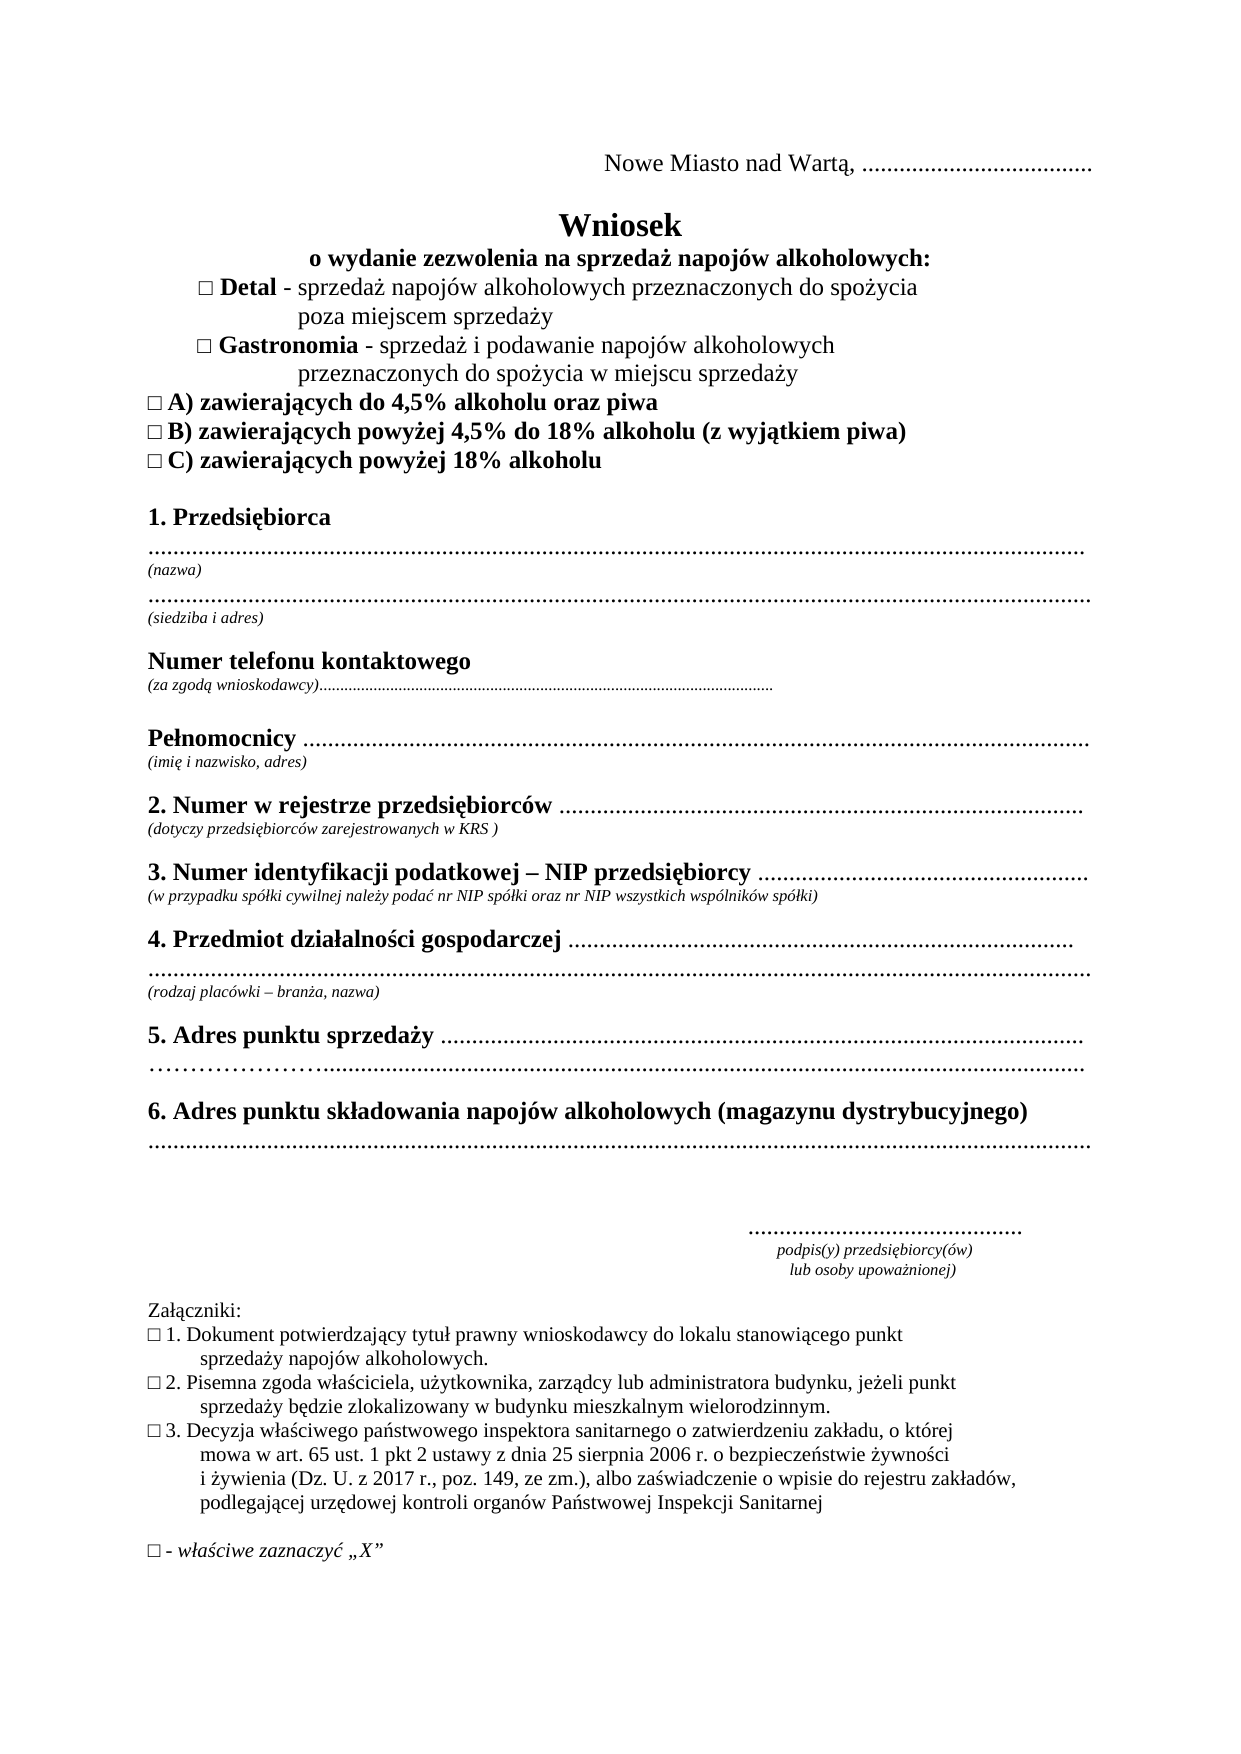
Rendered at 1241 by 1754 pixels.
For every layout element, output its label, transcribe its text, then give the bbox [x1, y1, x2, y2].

text poza miejscem sprzedaży [148, 301, 1093, 330]
text □ A) zawierających do 4,5% alkoholu oraz piwa [148, 387, 1093, 416]
text 1. Przedsiębiorca [148, 502, 1093, 531]
text □ C) zawierających powyżej 18% alkoholu [148, 445, 1093, 473]
text (imię i nazwisko, adres) [148, 751, 1093, 771]
text ....................................................................................................................................................... [148, 1125, 1093, 1154]
text 5. Adres punktu sprzedaży ....................................................................................................... [148, 1020, 1093, 1048]
text (nazwa) [148, 560, 1093, 579]
text 4. Przedmiot działalności gospodarczej ................................................................................. [148, 924, 1093, 953]
text ...................................................................................................................................................... [148, 531, 1093, 560]
text □ Detal - sprzedaż napojów alkoholowych przeznaczonych do spożycia [148, 272, 1093, 301]
text przeznaczonych do spożycia w miejscu sprzedaży [148, 358, 1093, 387]
text □ 1. Dokument potwierdzający tytuł prawny wnioskodawcy do lokalu stanowiącego punkt [148, 1322, 1093, 1346]
text 6. Adres punktu składowania napojów alkoholowych (magazynu dystrybucyjnego) [148, 1096, 1093, 1125]
text ....................................................................................................................................................... [148, 953, 1093, 981]
text □ 3. Decyzja właściwego państwowego inspektora sanitarnego o zatwierdzeniu zakładu, o której [148, 1418, 1093, 1442]
text (rodzaj placówki – branża, nazwa) [148, 981, 1093, 1001]
text i żywienia (Dz. U. z 2017 r., poz. 149, ze zm.), albo zaświadczenie o wpisie do rejestru zakładów, podlegającej urzędowej kontroli organów Państwowej Inspekcji Sanitarnej [148, 1466, 1093, 1514]
text ............................................ [148, 1211, 1093, 1240]
text Numer telefonu kontaktowego (za zgodą wnioskodawcy)............................................................................................................. [148, 646, 1093, 694]
text ………………….......................................................................................................................... [148, 1048, 1093, 1077]
text o wydanie zezwolenia na sprzedaż napojów alkoholowych: [148, 243, 1093, 272]
text 2. Numer w rejestrze przedsiębiorców .................................................................................... [148, 790, 1093, 818]
text 3. Numer identyfikacji podatkowej – NIP przedsiębiorcy ..................................................... [148, 857, 1093, 886]
text Nowe Miasto nad Wartą, ..................................... [148, 148, 1093, 176]
text podpis(y) przedsiębiorcy(ów) [148, 1240, 1093, 1259]
text (dotyczy przedsiębiorców zarejestrowanych w KRS ) [148, 818, 1093, 838]
text (w przypadku spółki cywilnej należy podać nr NIP spółki oraz nr NIP wszystkich wspólników spółki) [148, 886, 1093, 905]
text □ 2. Pisemna zgoda właściciela, użytkownika, zarządcy lub administratora budynku, jeżeli punkt [148, 1370, 1093, 1394]
text ....................................................................................................................................................... [148, 579, 1093, 608]
text □ - właściwe zaznaczyć „X” [148, 1538, 1093, 1562]
text Wniosek [148, 205, 1093, 243]
text Załączniki: [148, 1298, 1093, 1322]
text Pełnomocnicy .............................................................................................................................. [148, 723, 1093, 751]
text mowa w art. 65 ust. 1 pkt 2 ustawy z dnia 25 sierpnia 2006 r. o bezpieczeństwie żywności [148, 1442, 1093, 1466]
text (siedziba i adres) [148, 608, 1093, 627]
text lub osoby upoważnionej) [148, 1259, 1093, 1278]
text □ B) zawierających powyżej 4,5% do 18% alkoholu (z wyjątkiem piwa) [148, 416, 1093, 445]
text sprzedaży będzie zlokalizowany w budynku mieszkalnym wielorodzinnym. [148, 1394, 1093, 1418]
text sprzedaży napojów alkoholowych. [148, 1346, 1093, 1370]
text □ Gastronomia - sprzedaż i podawanie napojów alkoholowych [148, 330, 1093, 358]
